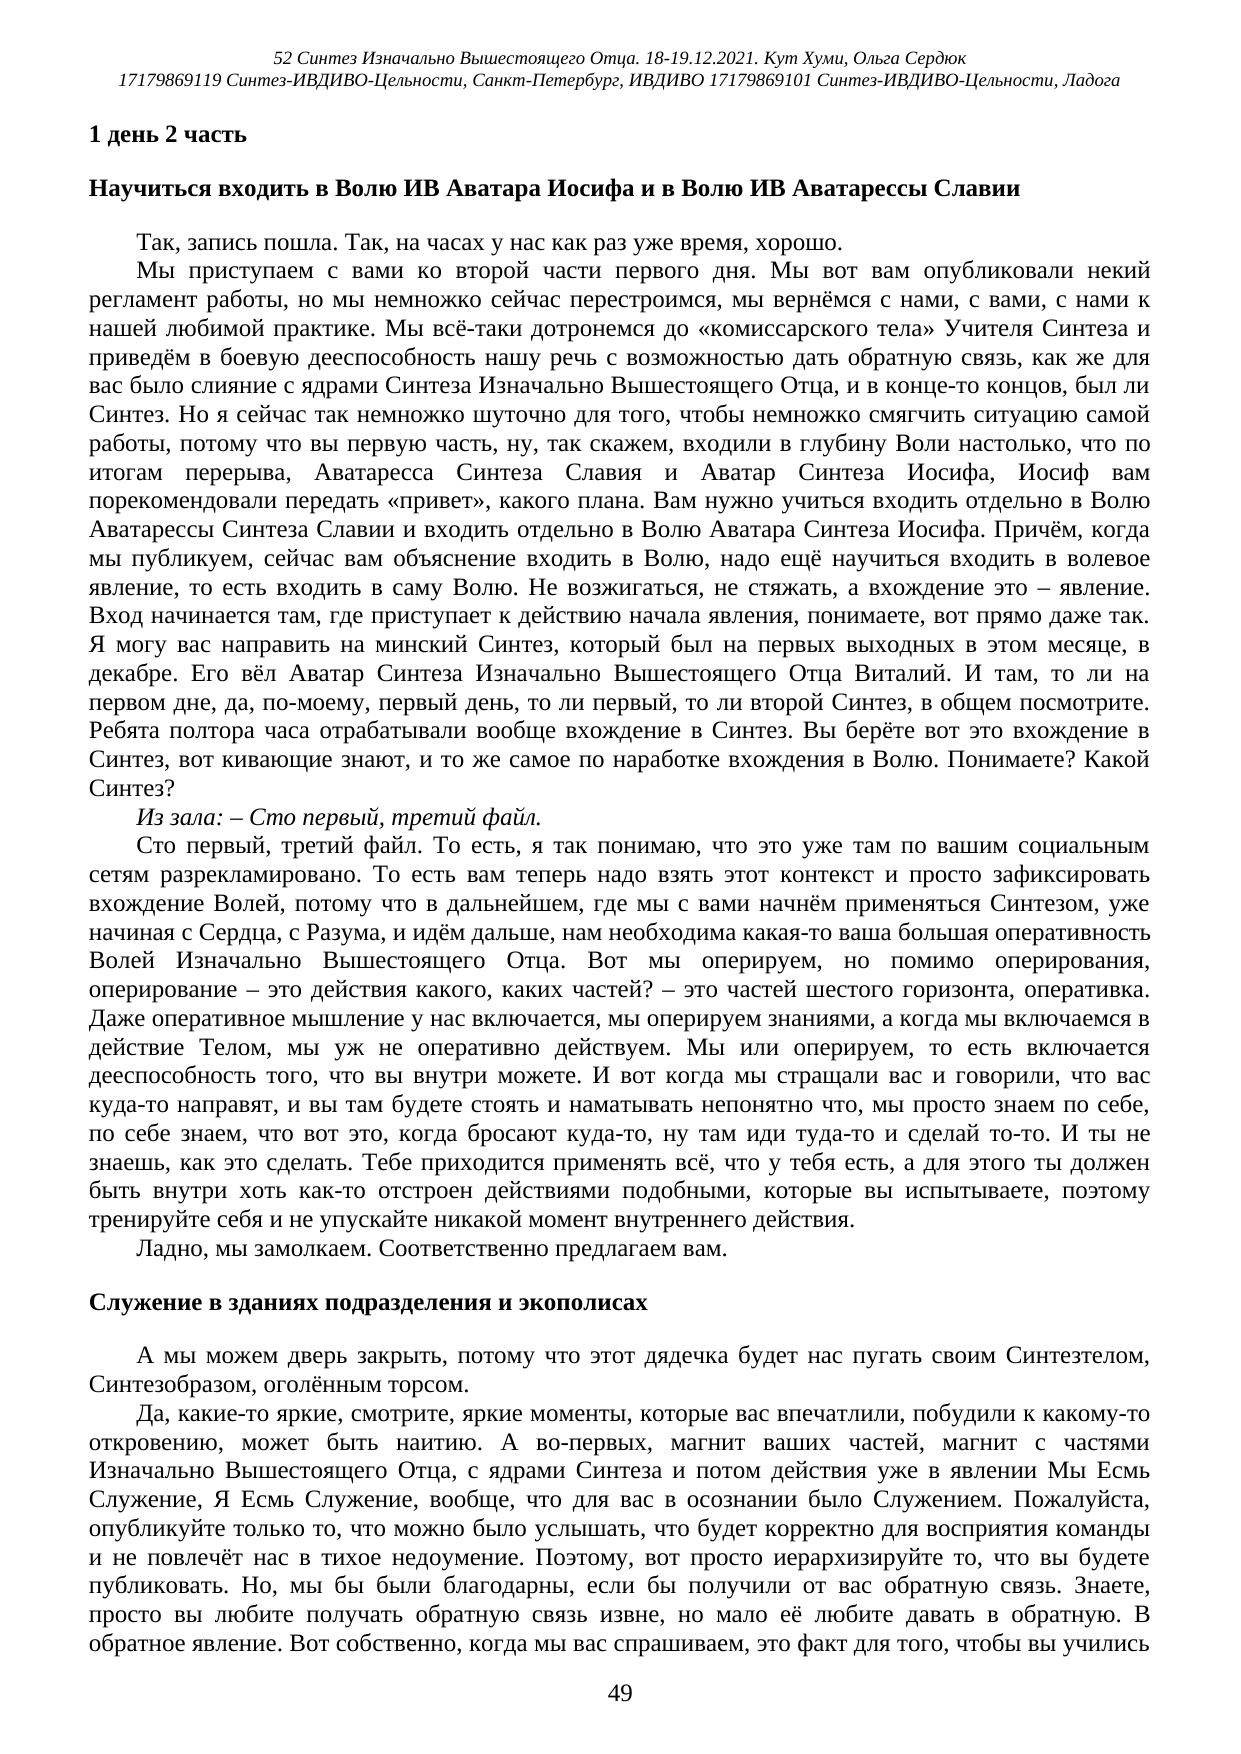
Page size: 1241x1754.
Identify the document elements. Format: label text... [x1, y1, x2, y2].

text 1 день 2 часть [89, 119, 1152, 148]
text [89, 1398, 1152, 1657]
text Служение в зданиях подразделения и экополисах [89, 1287, 1152, 1315]
text Так, запись пошла. Так, на часах у нас как раз уже время, хорошо. [89, 227, 1152, 255]
text Мы приступаем с вами ко второй части первого дня. Мы вот вам опубликовали некий регламент работы, но мы немножко сейчас перестроимся, мы вернёмся с нами, с вами, с нами к нашей любимой практике. Мы всё-таки дотронемся до «комиссарского тела» Учителя Синтеза и приведём в боевую дееспособность нашу речь с возможностью дать обратную связь, как же для вас было слияние с ядрами Синтеза Изначально Вышестоящего Отца, и в конце-то концов, был ли Синтез. Но я сейчас так немножко шуточно для того, чтобы немножко смягчить ситуацию самой работы, потому что вы первую часть, ну, так скажем, входили в глубину Воли настолько, что по итогам перерыва, Аватаресса Синтеза Славия и Аватар Синтеза Иосифа, Иосиф вам порекомендовали передать «привет», какого плана. Вам нужно учиться входить отдельно в Волю Аватарессы Синтеза Славии и входить отдельно в Волю Аватара Синтеза Иосифа. Причём, когда мы публикуем, сейчас вам объяснение входить в Волю, надо ещё научиться входить в волевое явление, то есть входить в саму Волю. Не возжигаться, не стяжать, а вхождение это – явление. Вход начинается там, где приступает к действию начала явления, понимаете, вот прямо даже так. Я могу вас направить на минский Синтез, который был на первых выходных в этом месяце, в декабре. Его вёл Аватар Синтеза Изначально Вышестоящего Отца Виталий. И там, то ли на первом дне, да, по-моему, первый день, то ли первый, то ли второй Синтез, в общем посмотрите. Ребята полтора часа отрабатывали вообще вхождение в Синтез. Вы берёте вот это вхождение в Синтез, вот кивающие знают, и то же самое по наработке вхождения в Волю. Понимаете? Какой Синтез? [89, 255, 1152, 802]
text Ладно, мы замолкаем. Соответственно предлагаем вам. [89, 1233, 1152, 1262]
text Научиться входить в Волю ИВ Аватара Иосифа и в Волю ИВ Аватарессы Славии [89, 173, 1152, 202]
text Из зала: – Сто первый, третий файл. [89, 802, 1152, 830]
text Сто первый, третий файл. То есть, я так понимаю, что это уже там по вашим социальным сетям разрекламировано. То есть вам теперь надо взять этот контекст и просто зафиксировать вхождение Волей, потому что в дальнейшем, где мы с вами начнём применяться Синтезом, уже начиная с Сердца, с Разума, и идём дальше, нам необходима какая-то ваша большая оперативность Волей Изначально Вышестоящего Отца. Вот мы оперируем, но помимо оперирования, оперирование – это действия какого, каких частей? – это частей шестого горизонта, оперативка. Даже оперативное мышление у нас включается, мы оперируем знаниями, а когда мы включаемся в действие Телом, мы уж не оперативно действуем. Мы или оперируем, то есть включается дееспособность того, что вы внутри можете. И вот когда мы стращали вас и говорили, что вас куда-то направят, и вы там будете стоять и наматывать непонятно что, мы просто знаем по себе, по себе знаем, что вот это, когда бросают куда-то, ну там иди туда-то и сделай то-то. И ты не знаешь, как это сделать. Тебе приходится применять всё, что у тебя есть, а для этого ты должен быть внутри хоть как-то отстроен действиями подобными, которые вы испытываете, поэтому тренируйте себя и не упускайте никакой момент внутреннего действия. [89, 830, 1152, 1233]
text А мы можем дверь закрыть, потому что этот дядечка будет нас пугать своим Синтезтелом, Синтезобразом, оголённым торсом. [89, 1340, 1152, 1398]
